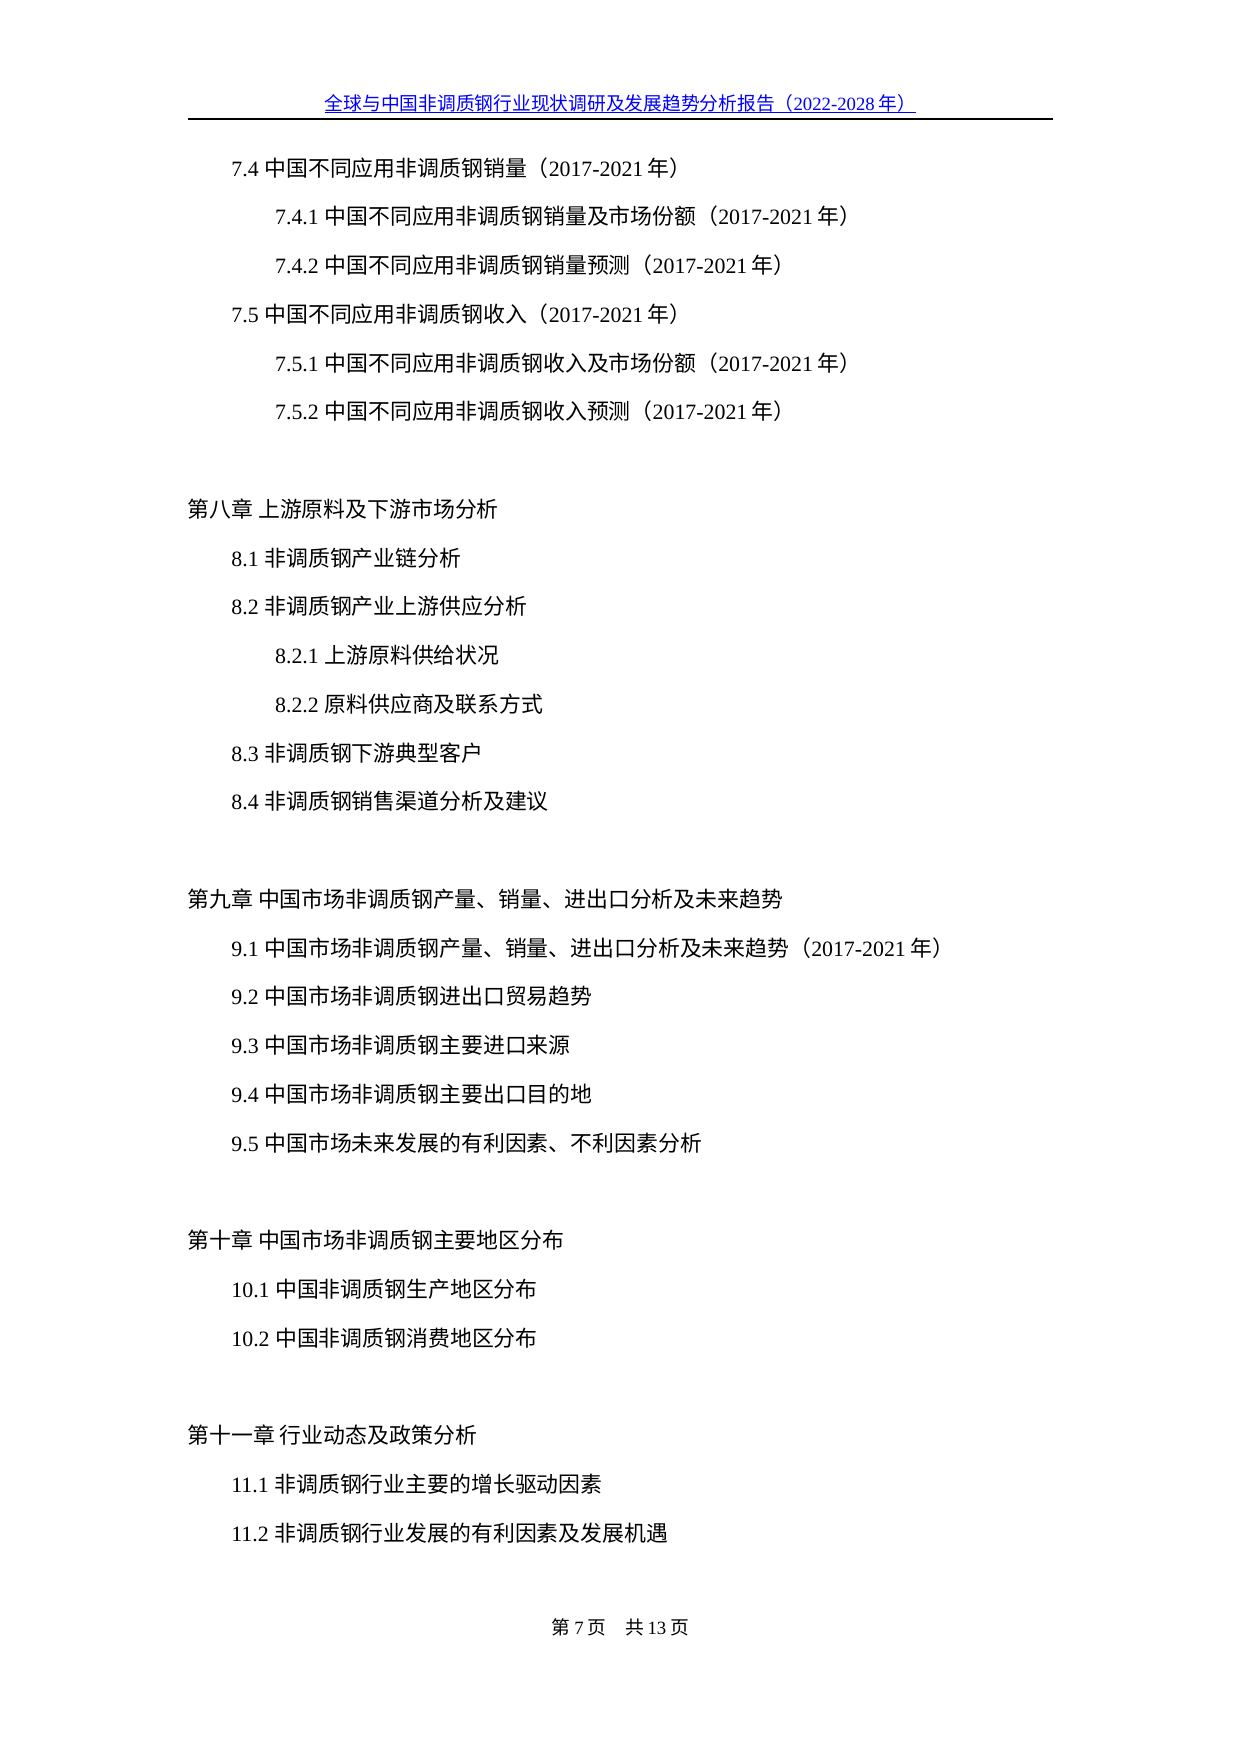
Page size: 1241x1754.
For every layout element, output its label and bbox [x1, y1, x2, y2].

text [187, 150, 1053, 1548]
